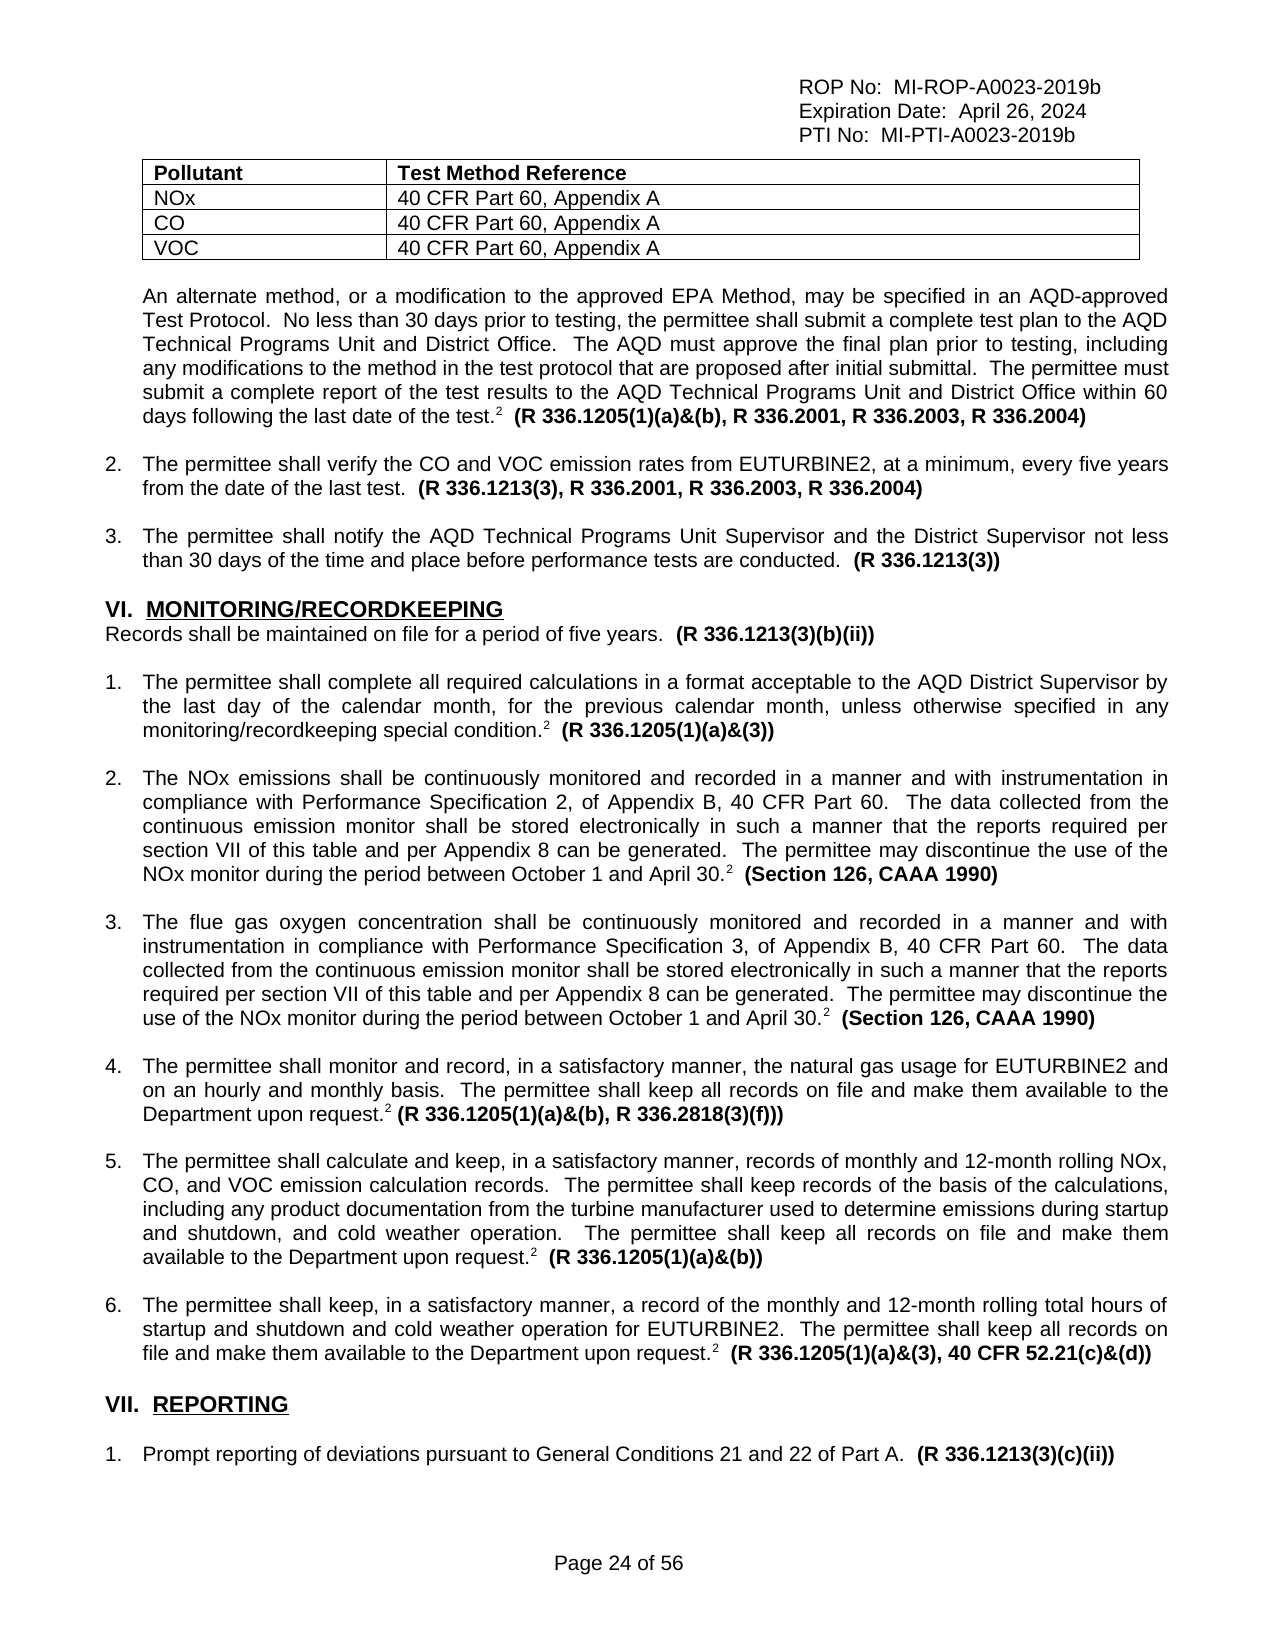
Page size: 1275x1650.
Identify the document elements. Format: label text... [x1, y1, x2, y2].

text 1. The permittee shall complete all required calculations in a format acceptable to the AQD District Supervisor by the last day of the calendar month, for the previous calendar month, unless otherwise specified in any monitoring/recordkeeping special condition.2 (R 336.1205(1)(a)&(3)) [105, 670, 1170, 742]
table_cell 40 CFR Part 60, Appendix A [387, 185, 1139, 209]
text 6. The permittee shall keep, in a satisfactory manner, a record of the monthly and 12-month rolling total hours of startup and shutdown and cold weather operation for EUTURBINE2. The permittee shall keep all records on file and make them available to the Department upon request.2 (R 336.1205(1)(a)&(3), 40 CFR 52.21(c)&(d)) [105, 1293, 1170, 1365]
table_cell 40 CFR Part 60, Appendix A [387, 210, 1139, 234]
table_cell CO [143, 210, 386, 234]
table_header Test Method Reference [387, 160, 1139, 184]
text 5. The permittee shall calculate and keep, in a satisfactory manner, records of monthly and 12-month rolling NOx, CO, and VOC emission calculation records. The permittee shall keep records of the basis of the calculations, including any product documentation from the turbine manufacturer used to determine emissions during startup and shutdown, and cold weather operation. The permittee shall keep all records on file and make them available to the Department upon request.2 (R 336.1205(1)(a)&(b)) [105, 1149, 1170, 1269]
text VII. REPORTING [105, 1391, 1170, 1418]
list The permittee shall notify the AQD Technical Programs Unit Supervisor and the District Supervisor not less than 30 days of the time and place before performance tests are conducted. (R 336.1213(3)) [105, 524, 1170, 572]
table_cell 40 CFR Part 60, Appendix A [387, 235, 1139, 259]
text 4. The permittee shall monitor and record, in a satisfactory manner, the natural gas usage for EUTURBINE2 and on an hourly and monthly basis. The permittee shall keep all records on file and make them available to the Department upon request.2 (R 336.1205(1)(a)&(b), R 336.2818(3)(f))) [105, 1053, 1170, 1125]
text VI. MONITORING/RECORDKEEPING [105, 596, 1170, 622]
text 1. Prompt reporting of deviations pursuant to General Conditions 21 and 22 of Part A. (R 336.1213(3)(c)(ii)) [105, 1442, 1170, 1466]
text Records shall be maintained on file for a period of five years. (R 336.1213(3)(b)(ii)) [105, 622, 1170, 646]
text 3. The flue gas oxygen concentration shall be continuously monitored and recorded in a manner and with instrumentation in compliance with Performance Specification 3, of Appendix B, 40 CFR Part 60. The data collected from the continuous emission monitor shall be stored electronically in such a manner that the reports required per section VII of this table and per Appendix 8 can be generated. The permittee may discontinue the use of the NOx monitor during the period between October 1 and April 30.2 (Section 126, CAAA 1990) [105, 910, 1170, 1029]
list The permittee shall verify the CO and VOC emission rates from EUTURBINE2, at a minimum, every five years from the date of the last test. (R 336.1213(3), R 336.2001, R 336.2003, R 336.2004) [105, 452, 1170, 500]
table_cell VOC [143, 235, 386, 259]
text 2. The NOx emissions shall be continuously monitored and recorded in a manner and with instrumentation in compliance with Performance Specification 2, of Appendix B, 40 CFR Part 60. The data collected from the continuous emission monitor shall be stored electronically in such a manner that the reports required per section VII of this table and per Appendix 8 can be generated. The permittee may discontinue the use of the NOx monitor during the period between October 1 and April 30.2 (Section 126, CAAA 1990) [105, 766, 1170, 886]
text An alternate method, or a modification to the approved EPA Method, may be specified in an AQD-approved Test Protocol. No less than 30 days prior to testing, the permittee shall submit a complete test plan to the AQD Technical Programs Unit and District Office. The AQD must approve the final plan prior to testing, including any modifications to the method in the test protocol that are proposed after initial submittal. The permittee must submit a complete report of the test results to the AQD Technical Programs Unit and District Office within 60 days following the last date of the test.2 (R 336.1205(1)(a)&(b), R 336.2001, R 336.2003, R 336.2004) [142, 284, 1170, 428]
table_cell NOx [143, 185, 386, 209]
table_header Pollutant [143, 160, 386, 184]
